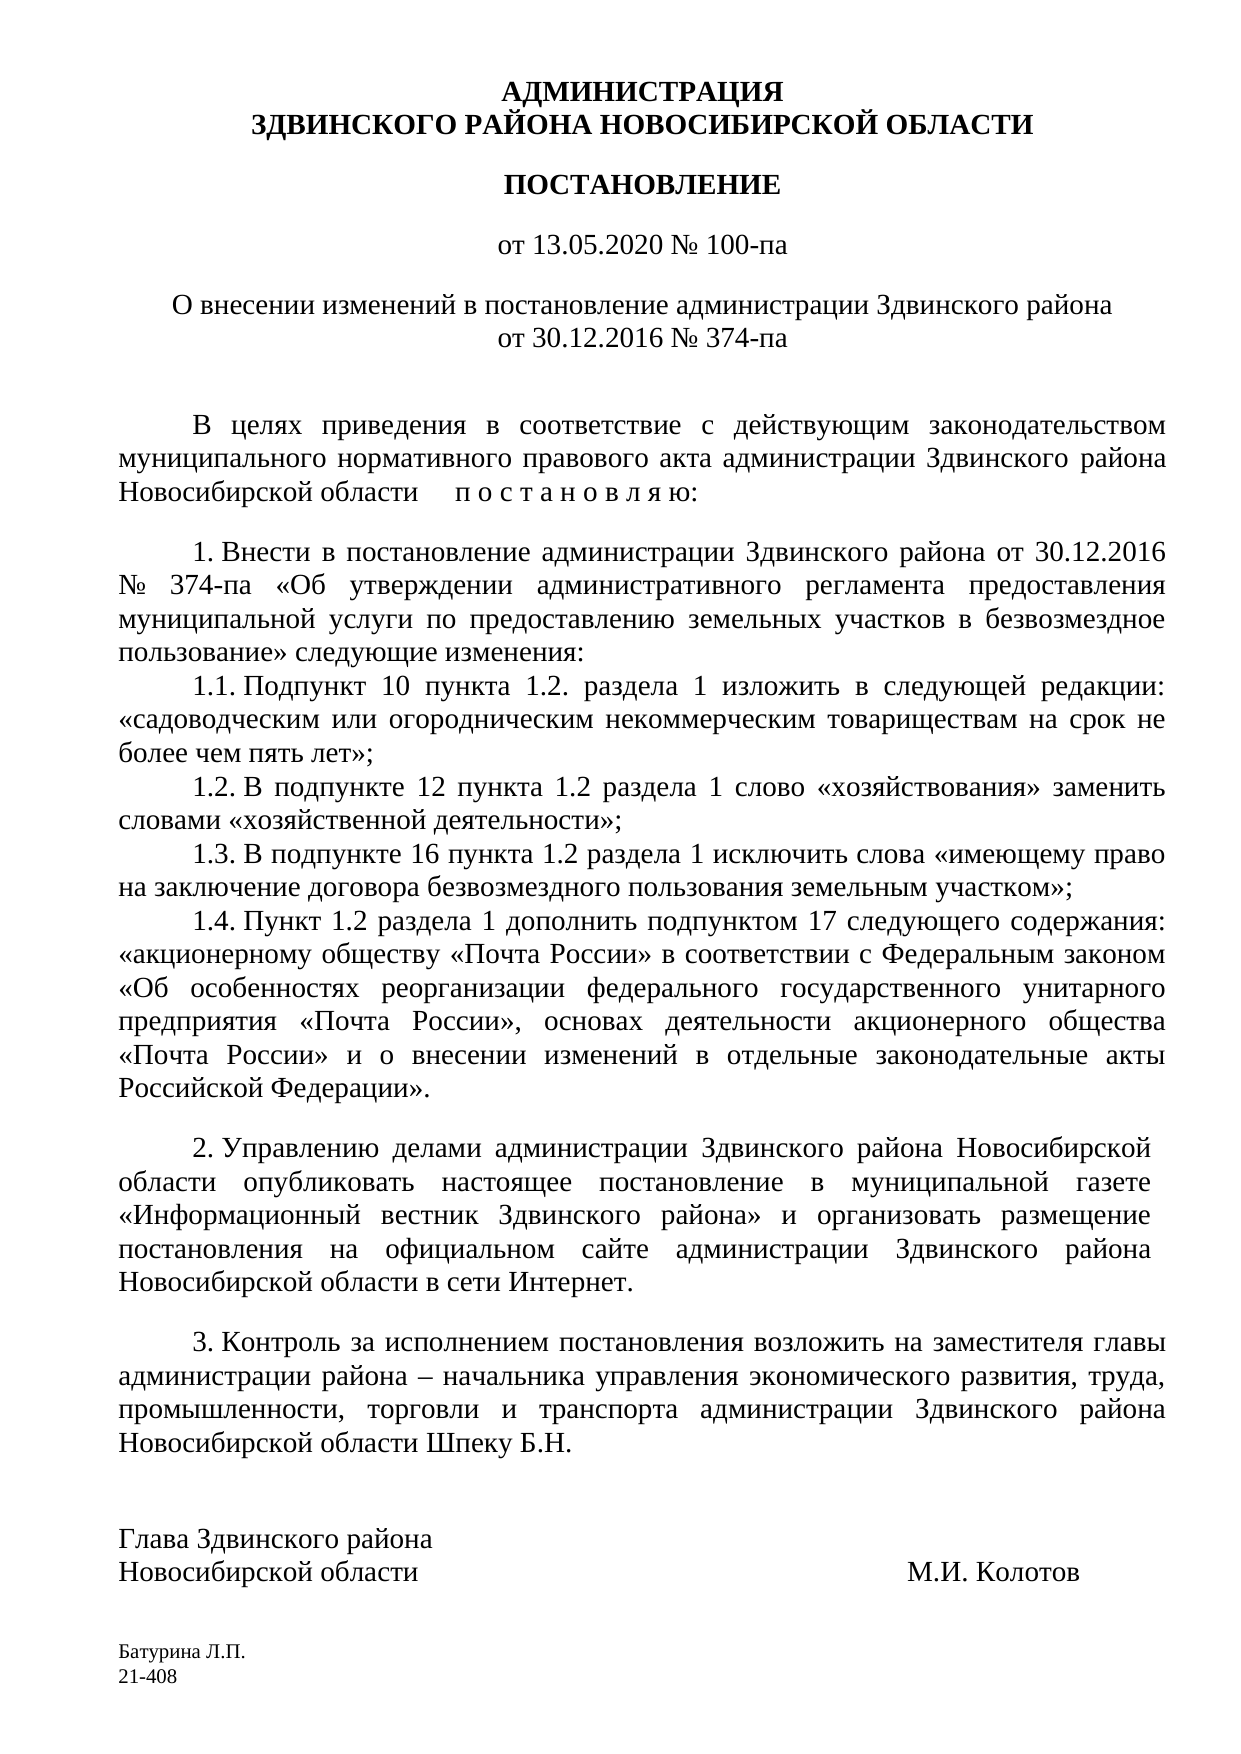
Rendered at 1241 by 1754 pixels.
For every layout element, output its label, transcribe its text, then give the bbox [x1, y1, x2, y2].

text Глава Здвинского района [118, 1521, 1167, 1554]
text от 13.05.2020 № 100-па [118, 227, 1167, 261]
text ПОСТАНОВЛЕНИЕ [118, 167, 1167, 201]
text О внесении изменений в постановление администрации Здвинского района [118, 287, 1167, 321]
text 1.1. Подпункт 10 пункта 1.2. раздела 1 изложить в следующей редакции: «садоводческим или огородническим некоммерческим товариществам на срок не более чем пять лет»; [118, 668, 1167, 769]
text 1.2. В подпункте 12 пункта 1.2 раздела 1 слово «хозяйствования» заменить словами «хозяйственной деятельности»; [118, 769, 1167, 836]
text 3. Контроль за исполнением постановления возложить на заместителя главы администрации района – начальника управления экономического развития, труда, промышленности, торговли и транспорта администрации Здвинского района Новосибирской области Шпеку Б.Н. [118, 1324, 1167, 1459]
text 1. Внести в постановление администрации Здвинского района от 30.12.2016 № 374-па «Об утверждении административного регламента предоставления муниципальной услуги по предоставлению земельных участков в безвозмездное пользование» следующие изменения: [118, 534, 1167, 668]
text В целях приведения в соответствие с действующим законодательством муниципального нормативного правового акта администрации Здвинского района Новосибирской области п о с т а н о в л я ю: [118, 407, 1167, 507]
text 1.4. Пункт 1.2 раздела 1 дополнить подпунктом 17 следующего содержания: «акционерному обществу «Почта России» в соответствии с Федеральным законом «Об особенностях реорганизации федерального государственного унитарного предприятия «Почта России», основах деятельности акционерного общества «Почта России» и о внесении изменений в отдельные законодательные акты Российской Федерации». [118, 903, 1167, 1104]
text ЗДВИНСКОГО РАЙОНА НОВОСИБИРСКОЙ ОБЛАСТИ [118, 107, 1167, 141]
text АДМИНИСТРАЦИЯ [118, 74, 1167, 107]
text 1.3. В подпункте 16 пункта 1.2 раздела 1 исключить слова «имеющему право на заключение договора безвозмездного пользования земельным участком»; [118, 836, 1167, 903]
text 2. Управлению делами администрации Здвинского района Новосибирской области опубликовать настоящее постановление в муниципальной газете «Информационный вестник Здвинского района» и организовать размещение постановления на официальном сайте администрации Здвинского района Новосибирской области в сети Интернет. [118, 1130, 1152, 1298]
text от 30.12.2016 № 374-па [118, 321, 1167, 354]
text Новосибирской области М.И. Колотов [118, 1554, 1167, 1588]
text 21-408 [118, 1663, 1167, 1688]
text Батурина Л.П. [118, 1638, 1167, 1663]
